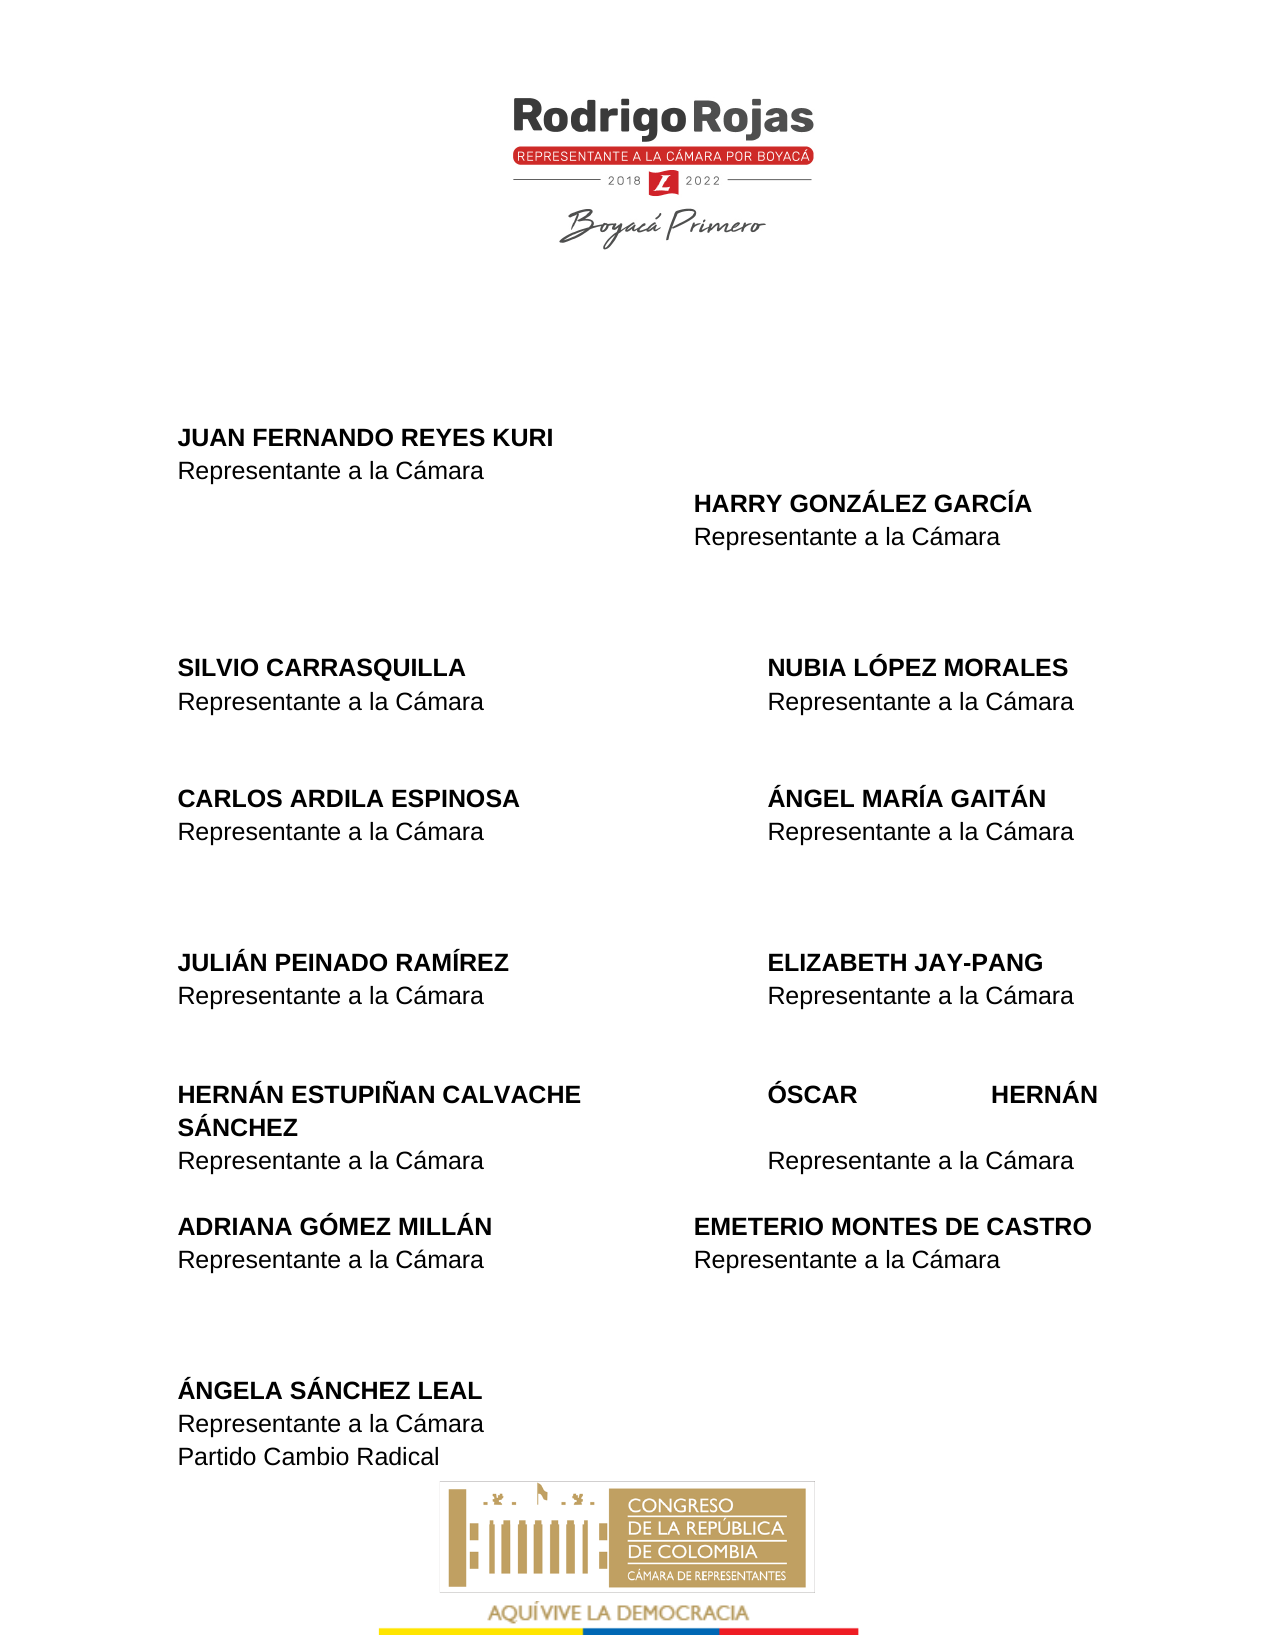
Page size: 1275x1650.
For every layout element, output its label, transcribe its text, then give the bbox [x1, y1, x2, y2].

text Partido Cambio Radical [177, 1442, 1098, 1471]
text HERNÁN ESTUPIÑAN CALVACHE ÓSCAR HERNÁN SÁNCHEZ [177, 1079, 1098, 1141]
text Representante a la Cámara Representante a la Cámara [177, 1146, 1098, 1174]
text JULIÁN PEINADO RAMÍREZ ELIZABETH JAY-PANG [177, 948, 1098, 977]
text CARLOS ARDILA ESPINOSA ÁNGEL MARÍA GAITÁN [177, 784, 1098, 813]
text HARRY GONZÁLEZ GARCÍA [177, 489, 1098, 518]
text Representante a la Cámara Representante a la Cámara [177, 686, 1098, 715]
text Representante a la Cámara [177, 1409, 1098, 1438]
text Representante a la Cámara Representante a la Cámara [177, 817, 1098, 846]
picture [496, 74, 832, 256]
picture [439, 1481, 815, 1593]
text ADRIANA GÓMEZ MILLÁN EMETERIO MONTES DE CASTRO [177, 1212, 1098, 1240]
text ÁNGELA SÁNCHEZ LEAL [177, 1376, 1098, 1405]
text Representante a la Cámara Representante a la Cámara [177, 981, 1098, 1010]
text Representante a la Cámara Representante a la Cámara [177, 1245, 1098, 1273]
text JUAN FERNANDO REYES KURI [177, 423, 1098, 452]
picture [378, 1601, 859, 1635]
text Representante a la Cámara [177, 456, 1098, 485]
text Representante a la Cámara [177, 522, 1098, 551]
text SILVIO CARRASQUILLA NUBIA LÓPEZ MORALES [177, 653, 1098, 682]
